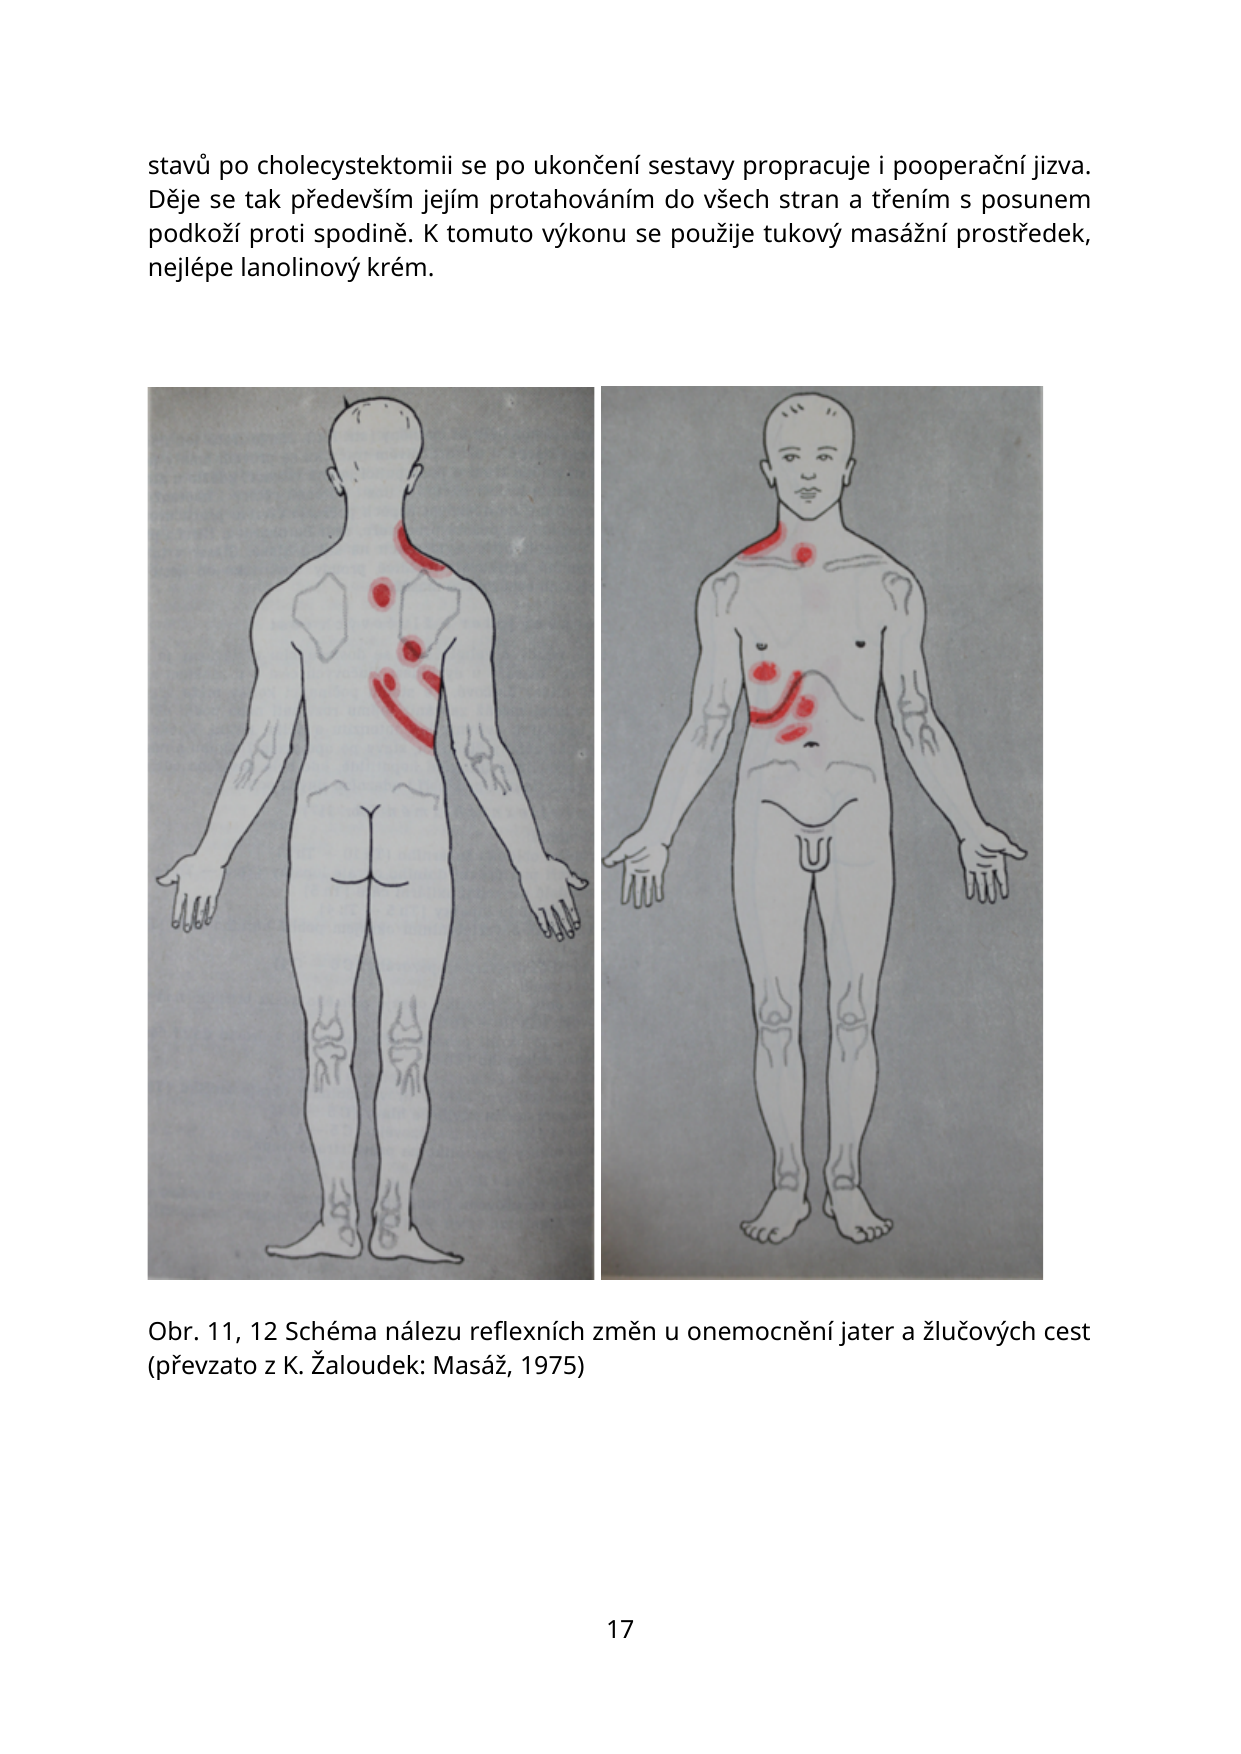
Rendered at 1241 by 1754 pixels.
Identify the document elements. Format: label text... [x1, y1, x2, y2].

text Obr. 11, 12 Schéma nálezu reflexních změn u onemocnění jater a žlučových cest (převzato z K. Žaloudek: Masáž, 1975) [148, 1314, 1093, 1382]
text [148, 148, 1093, 284]
picture [147, 387, 595, 1280]
picture [601, 386, 1044, 1280]
